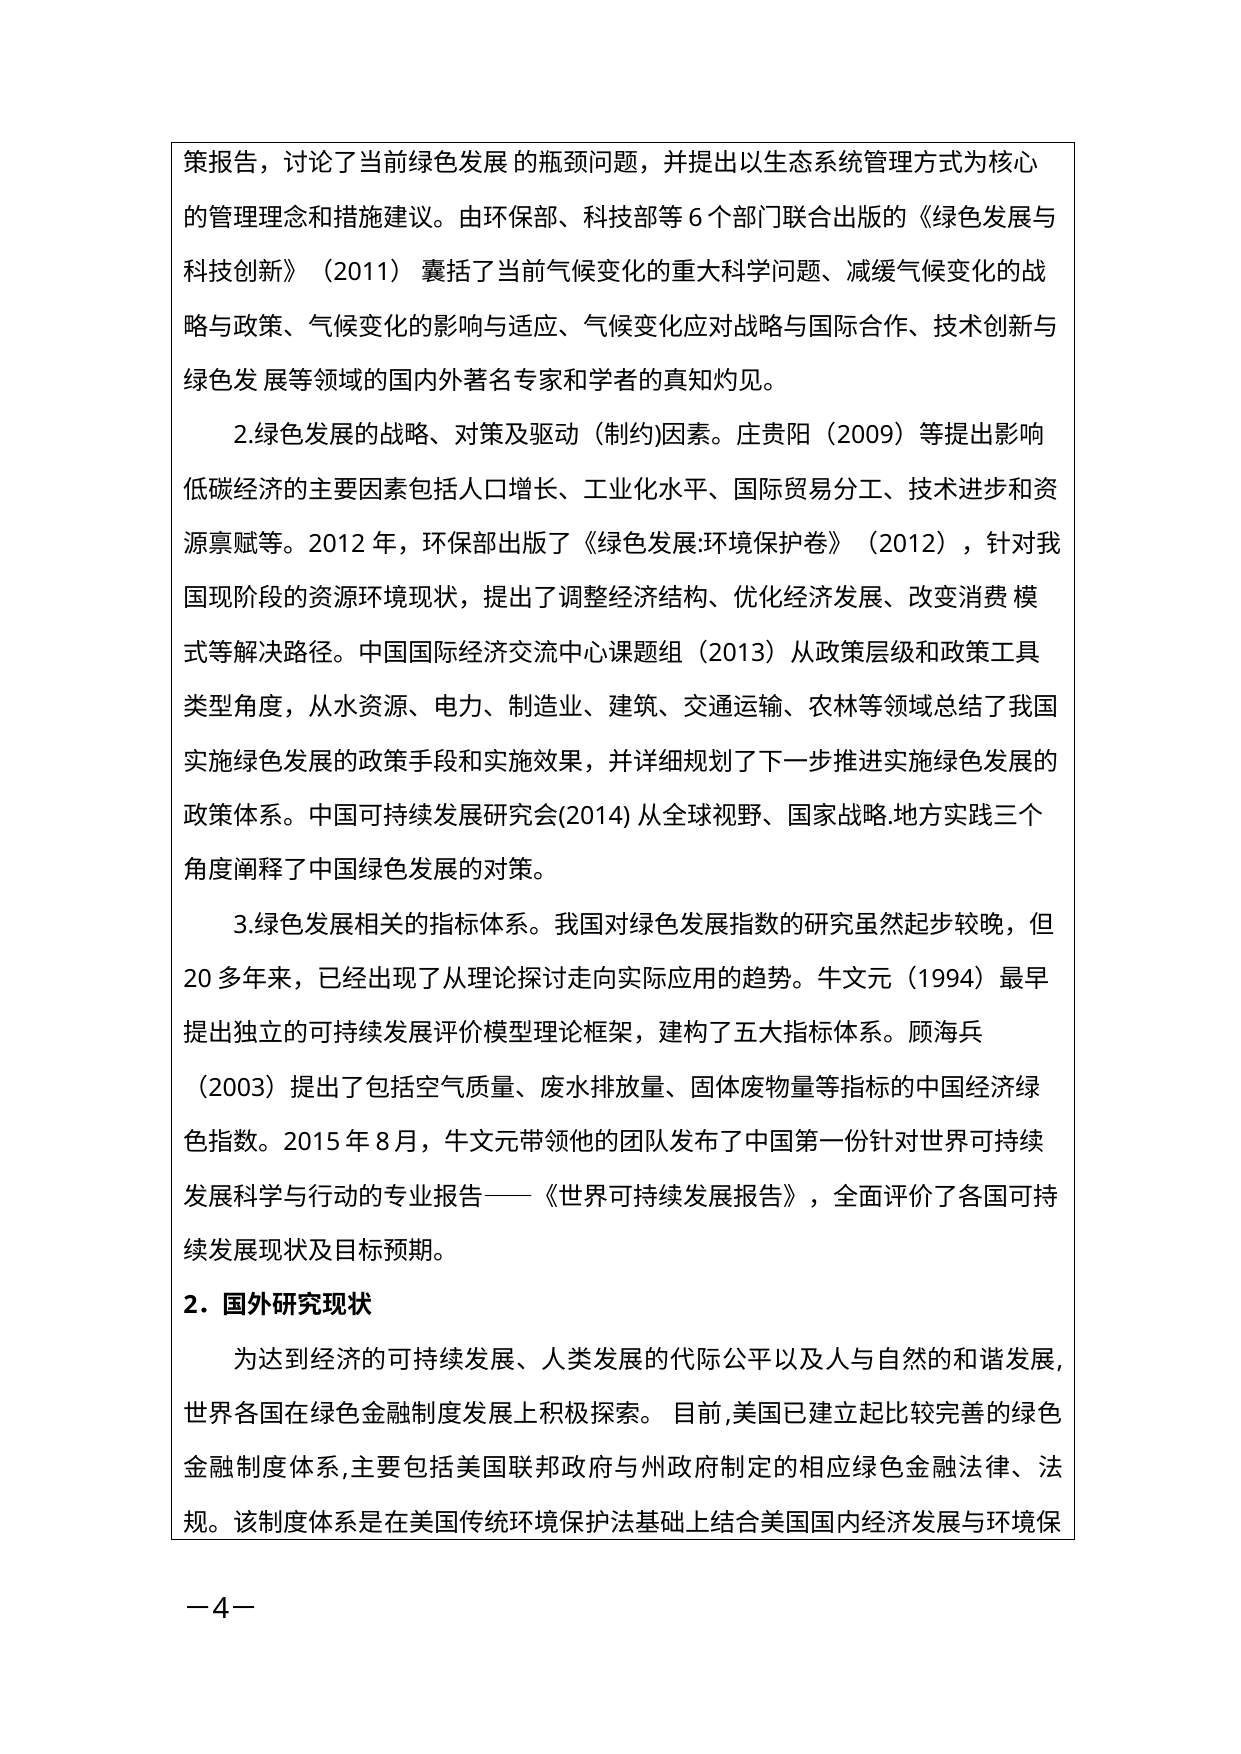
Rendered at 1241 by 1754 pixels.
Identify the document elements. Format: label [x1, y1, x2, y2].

table_cell [172, 143, 1074, 1538]
